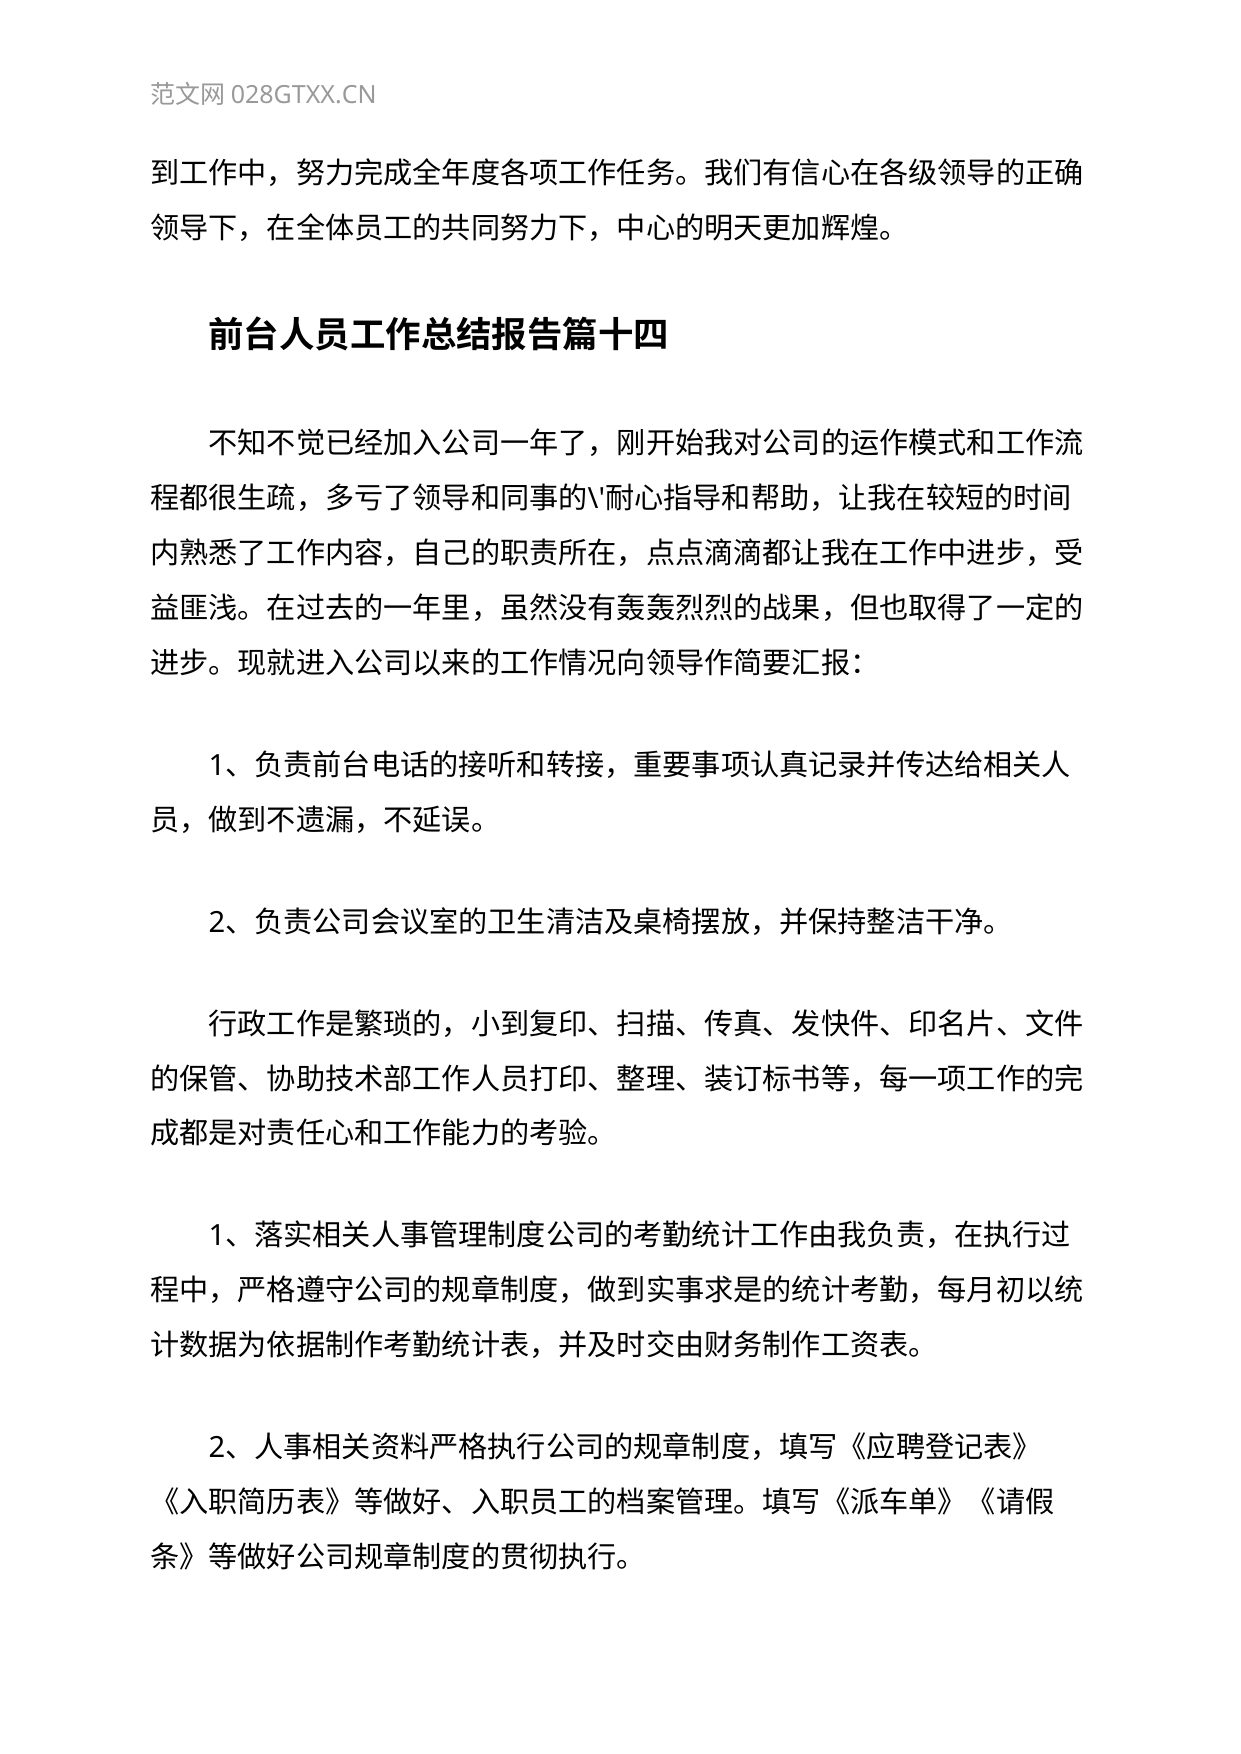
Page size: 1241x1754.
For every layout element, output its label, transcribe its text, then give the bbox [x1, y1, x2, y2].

text 不知不觉已经加入公司一年了，刚开始我对公司的运作模式和工作流程都很生疏，多亏了领导和同事的\'耐心指导和帮助，让我在较短的时间内熟悉了工作内容，自己的职责所在，点点滴滴都让我在工作中进步，受益匪浅。在过去的一年里，虽然没有轰轰烈烈的战果，但也取得了一定的进步。现就进入公司以来的工作情况向领导作简要汇报： [150, 420, 1090, 682]
text 2、负责公司会议室的卫生清洁及桌椅摆放，并保持整洁干净。 [150, 898, 1090, 941]
text 1、负责前台电话的接听和转接，重要事项认真记录并传达给相关人员，做到不遗漏，不延误。 [150, 742, 1090, 839]
text 1、落实相关人事管理制度公司的考勤统计工作由我负责，在执行过程中，严格遵守公司的规章制度，做到实事求是的统计考勤，每月初以统计数据为依据制作考勤统计表，并及时交由财务制作工资表。 [150, 1212, 1090, 1364]
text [150, 150, 1090, 247]
text 2、人事相关资料严格执行公司的规章制度，填写《应聘登记表》《入职简历表》等做好、入职员工的档案管理。填写《派车单》《请假条》等做好公司规章制度的贯彻执行。 [150, 1423, 1090, 1576]
text 行政工作是繁琐的，小到复印、扫描、传真、发快件、印名片、文件的保管、协助技术部工作人员打印、整理、装订标书等，每一项工作的完成都是对责任心和工作能力的考验。 [150, 1000, 1090, 1152]
text 前台人员工作总结报告篇十四 [150, 307, 1090, 358]
